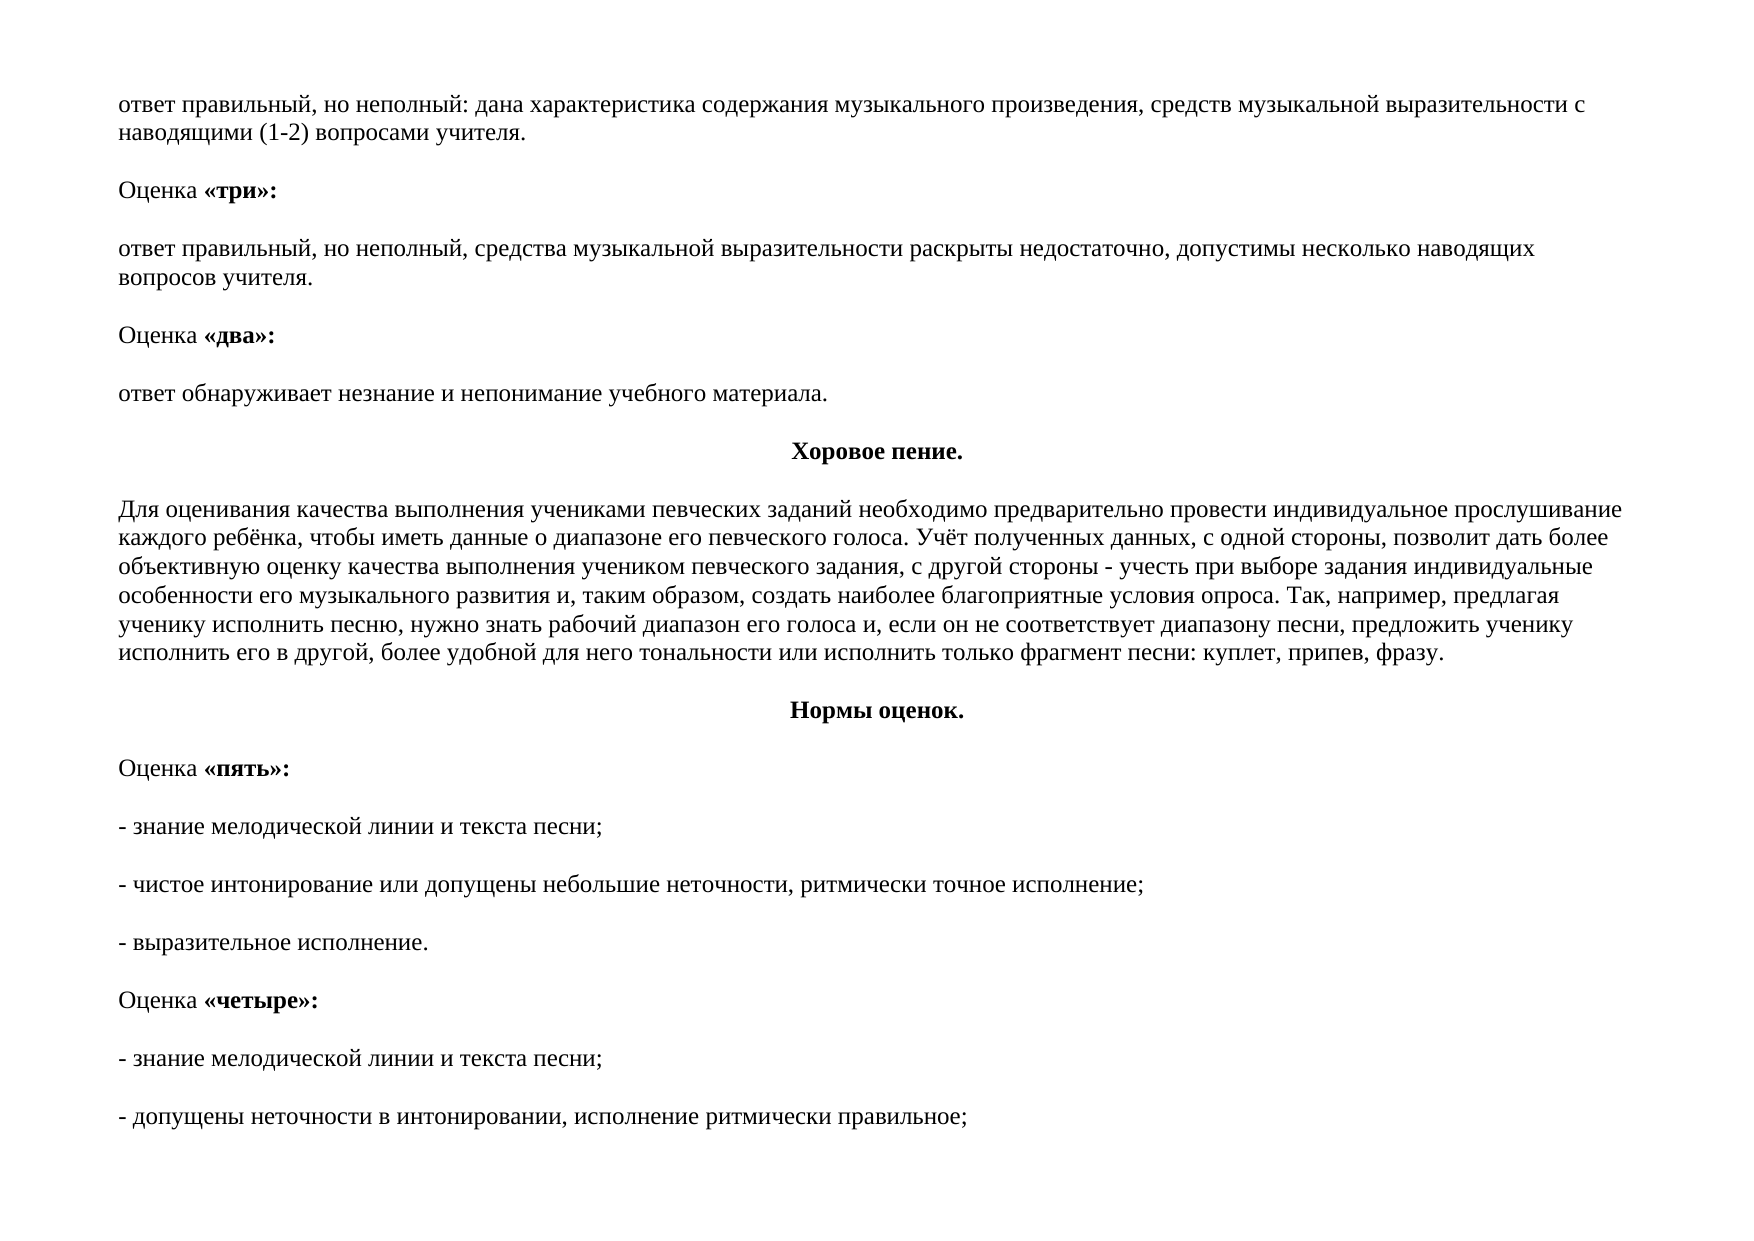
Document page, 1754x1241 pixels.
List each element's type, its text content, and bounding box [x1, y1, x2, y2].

text Хоровое пение. [118, 436, 1636, 464]
text - выразительное исполнение. [118, 927, 1636, 956]
text - чистое интонирование или допущены небольшие неточности, ритмически точное исполнение; [118, 869, 1636, 898]
text Оценка «три»: [118, 175, 1636, 204]
text ответ обнаруживает незнание и непонимание учебного материала. [118, 378, 1636, 407]
text Нормы оценок. [118, 695, 1636, 724]
text Для оценивания качества выполнения учениками певческих заданий необходимо предварительно провести индивидуальное прослушивание каждого ребёнка, чтобы иметь данные о диапазоне его певческого голоса. Учёт полученных данных, с одной стороны, позволит дать более объективную оценку качества выполнения учеником певческого задания, с другой стороны - учесть при выборе задания индивидуальные особенности его музыкального развития и, таким образом, создать наиболее благоприятные условия опроса. Так, например, предлагая ученику исполнить песню, нужно знать рабочий диапазон его голоса и, если он не соответствует диапазону песни, предложить ученику исполнить его в другой, более удобной для него тональности или исполнить только фрагмент песни: куплет, припев, фразу. [118, 494, 1636, 666]
text ответ правильный, но неполный: дана характеристика содержания музыкального произведения, средств музыкальной выразительности с наводящими (1-2) вопросами учителя. [118, 89, 1636, 146]
text - знание мелодической линии и текста песни; [118, 811, 1636, 840]
text Оценка «пять»: [118, 753, 1636, 782]
text - знание мелодической линии и текста песни; [118, 1043, 1636, 1072]
text ответ правильный, но неполный, средства музыкальной выразительности раскрыты недостаточно, допустимы несколько наводящих вопросов учителя. [118, 233, 1636, 291]
text Оценка «четыре»: [118, 985, 1636, 1014]
text Оценка «два»: [118, 320, 1636, 349]
text - допущены неточности в интонировании, исполнение ритмически правильное; [118, 1101, 1636, 1129]
